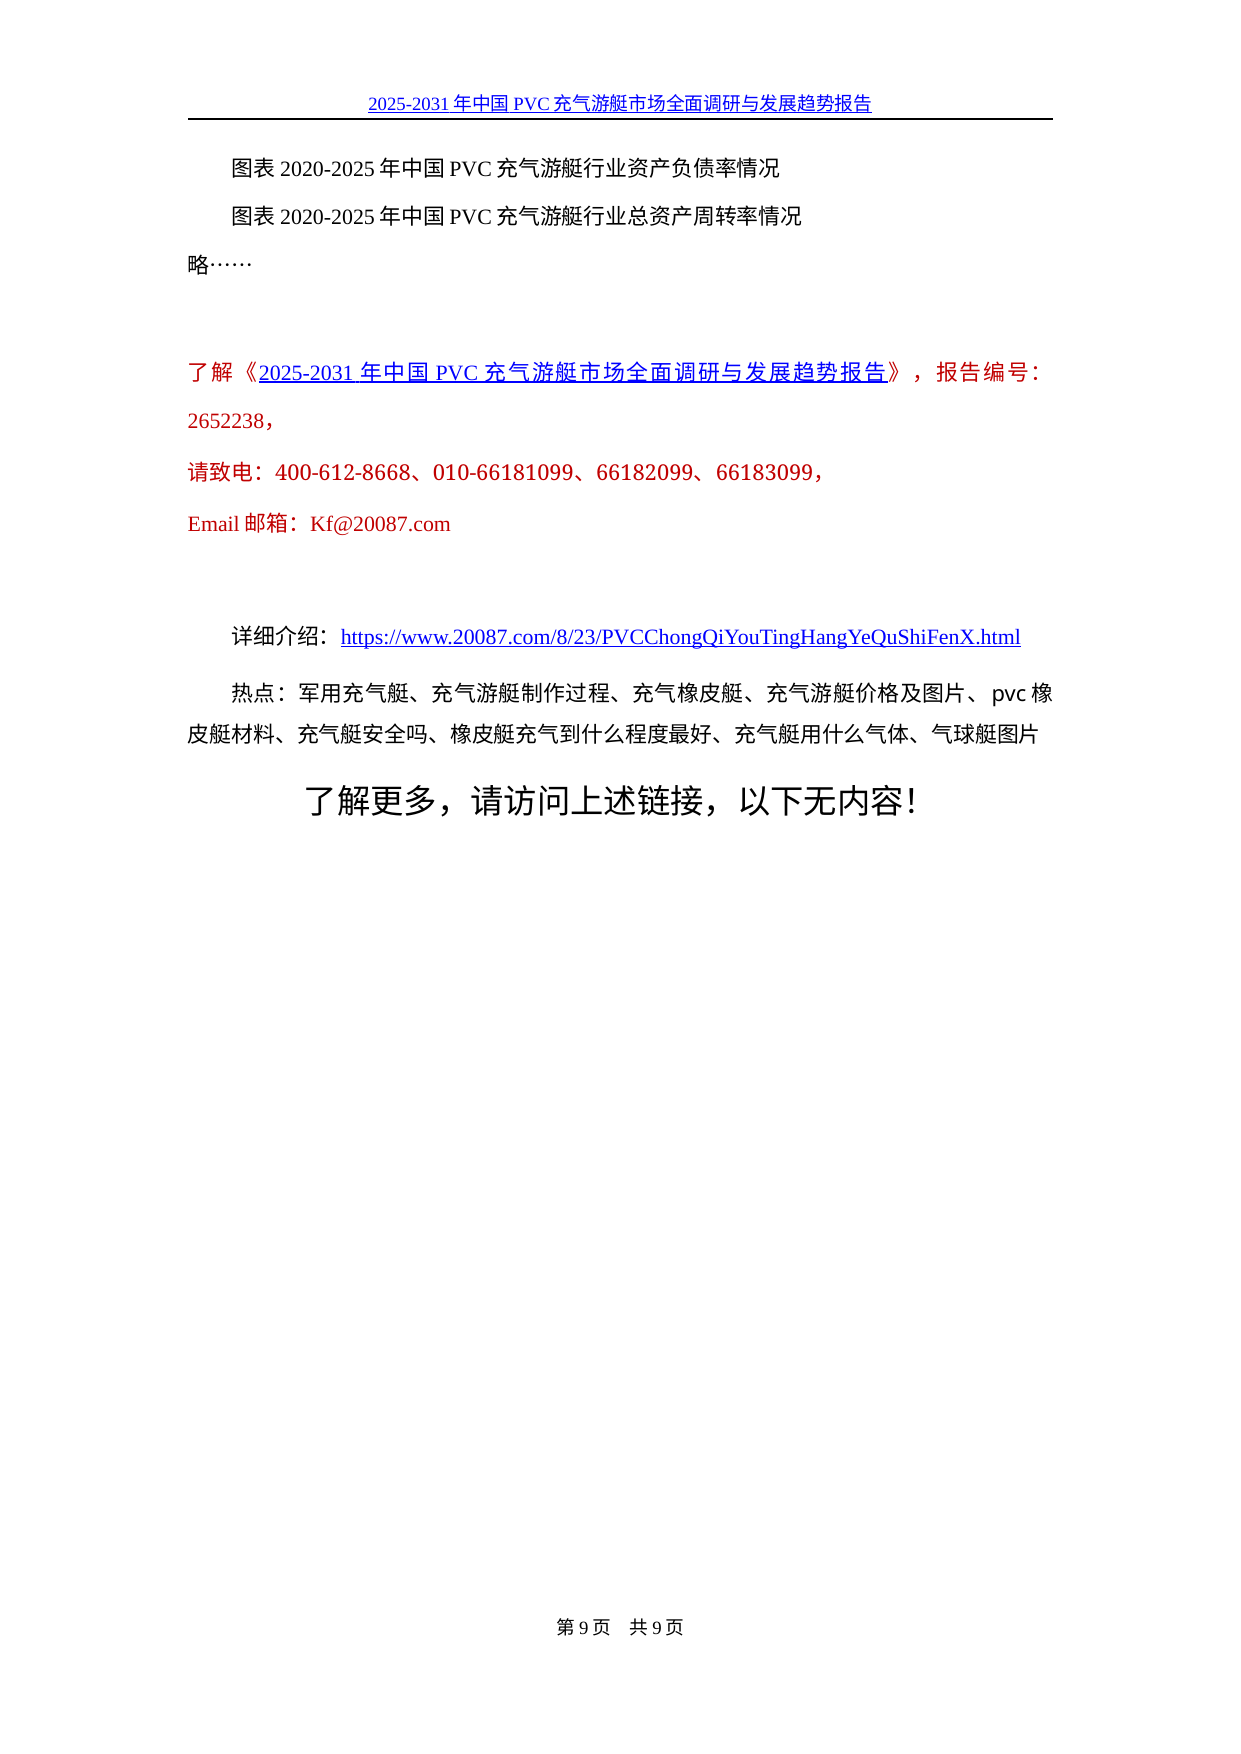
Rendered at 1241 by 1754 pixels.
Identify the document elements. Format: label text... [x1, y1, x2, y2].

text 热点：军用充气艇、充气游艇制作过程、充气橡皮艇、充气游艇价格及图片、pvc橡皮艇材料、充气艇安全吗、橡皮艇充气到什么程度最好、充气艇用什么气体、气球艇图片 [187, 676, 1053, 749]
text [187, 150, 1053, 280]
text Email邮箱：Kf@20087.com [187, 506, 1053, 538]
text 请致电：400-612-8668、010-66181099、66182099、66183099， [187, 454, 1053, 487]
text 详细介绍：https://www.20087.com/8/23/PVCChongQiYouTingHangYeQuShiFenX.html [187, 619, 1053, 651]
text 了解《2025-2031年中国PVC充气游艇市场全面调研与发展趋势报告》，报告编号：2652238， [187, 354, 1053, 435]
title 了解更多，请访问上述链接，以下无内容！ [187, 766, 1053, 831]
